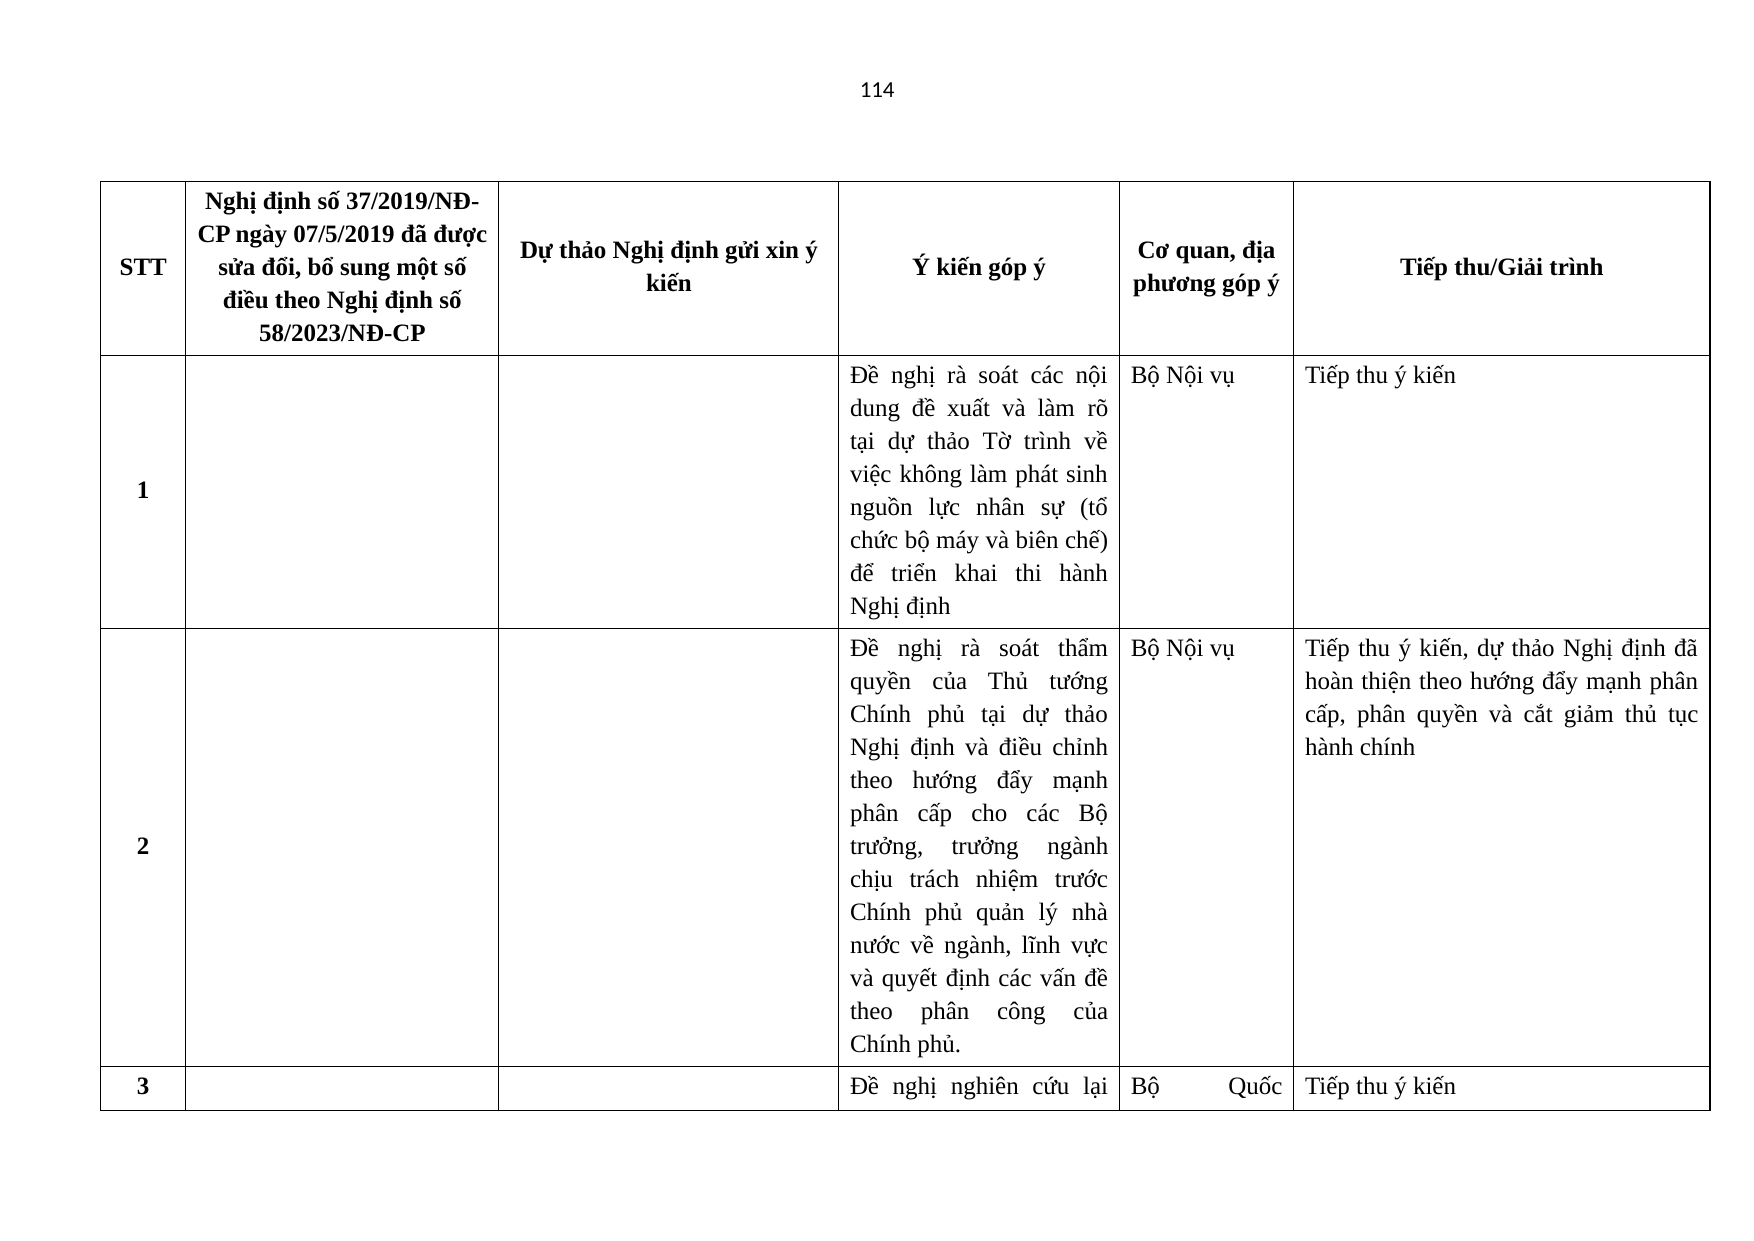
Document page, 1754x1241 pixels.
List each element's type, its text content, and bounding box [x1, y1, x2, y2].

table_cell Tiếp thu ý kiến [1294, 1067, 1709, 1110]
table_header Nghị định số 37/2019/NĐ-CP ngày 07/5/2019 đã được sửa đổi, bổ sung một số điều theo Nghị định số 58/2023/NĐ-CP [186, 182, 498, 355]
table_cell [186, 629, 498, 1066]
table_cell [186, 356, 498, 628]
table_cell Đề nghị rà soát thẩm quyền của Thủ tướng Chính phủ tại dự thảo Nghị định và điều chỉnh theo hướng đẩy mạnh phân cấp cho các Bộ trưởng, trưởng ngành chịu trách nhiệm trước Chính phủ quản lý nhà nước về ngành, lĩnh vực và quyết định các vấn đề theo phân công của Chính phủ. [839, 629, 1119, 1066]
table_cell Bộ Quốc phòng [1120, 1067, 1293, 1110]
table_cell [499, 629, 838, 1066]
table_header Tiếp thu/Giải trình [1294, 182, 1709, 355]
table_cell Tiếp thu ý kiến, dự thảo Nghị định đã hoàn thiện theo hướng đẩy mạnh phân cấp, phân quyền và cắt giảm thủ tục hành chính [1294, 629, 1709, 1066]
table_header Cơ quan, địa phương góp ý [1120, 182, 1293, 355]
table_cell [499, 1067, 838, 1110]
table_cell Đề nghị rà soát các nội dung đề xuất và làm rõ tại dự thảo Tờ trình về việc không làm phát sinh nguồn lực nhân sự (tổ chức bộ máy và biên chế) để triển khai thi hành Nghị định [839, 356, 1119, 628]
table_cell 2 [101, 629, 185, 1066]
table_header Dự thảo Nghị định gửi xin ý kiến [499, 182, 838, 355]
table_cell 3 [101, 1067, 185, 1110]
table_cell [499, 356, 838, 628]
table_cell Bộ Nội vụ [1120, 629, 1293, 1066]
table_cell 1 [101, 356, 185, 628]
table_header STT [101, 182, 185, 355]
table_header Ý kiến góp ý [839, 182, 1119, 355]
table_cell [186, 1067, 498, 1110]
table_cell Bộ Nội vụ [1120, 356, 1293, 628]
table_cell Tiếp thu ý kiến [1294, 356, 1709, 628]
